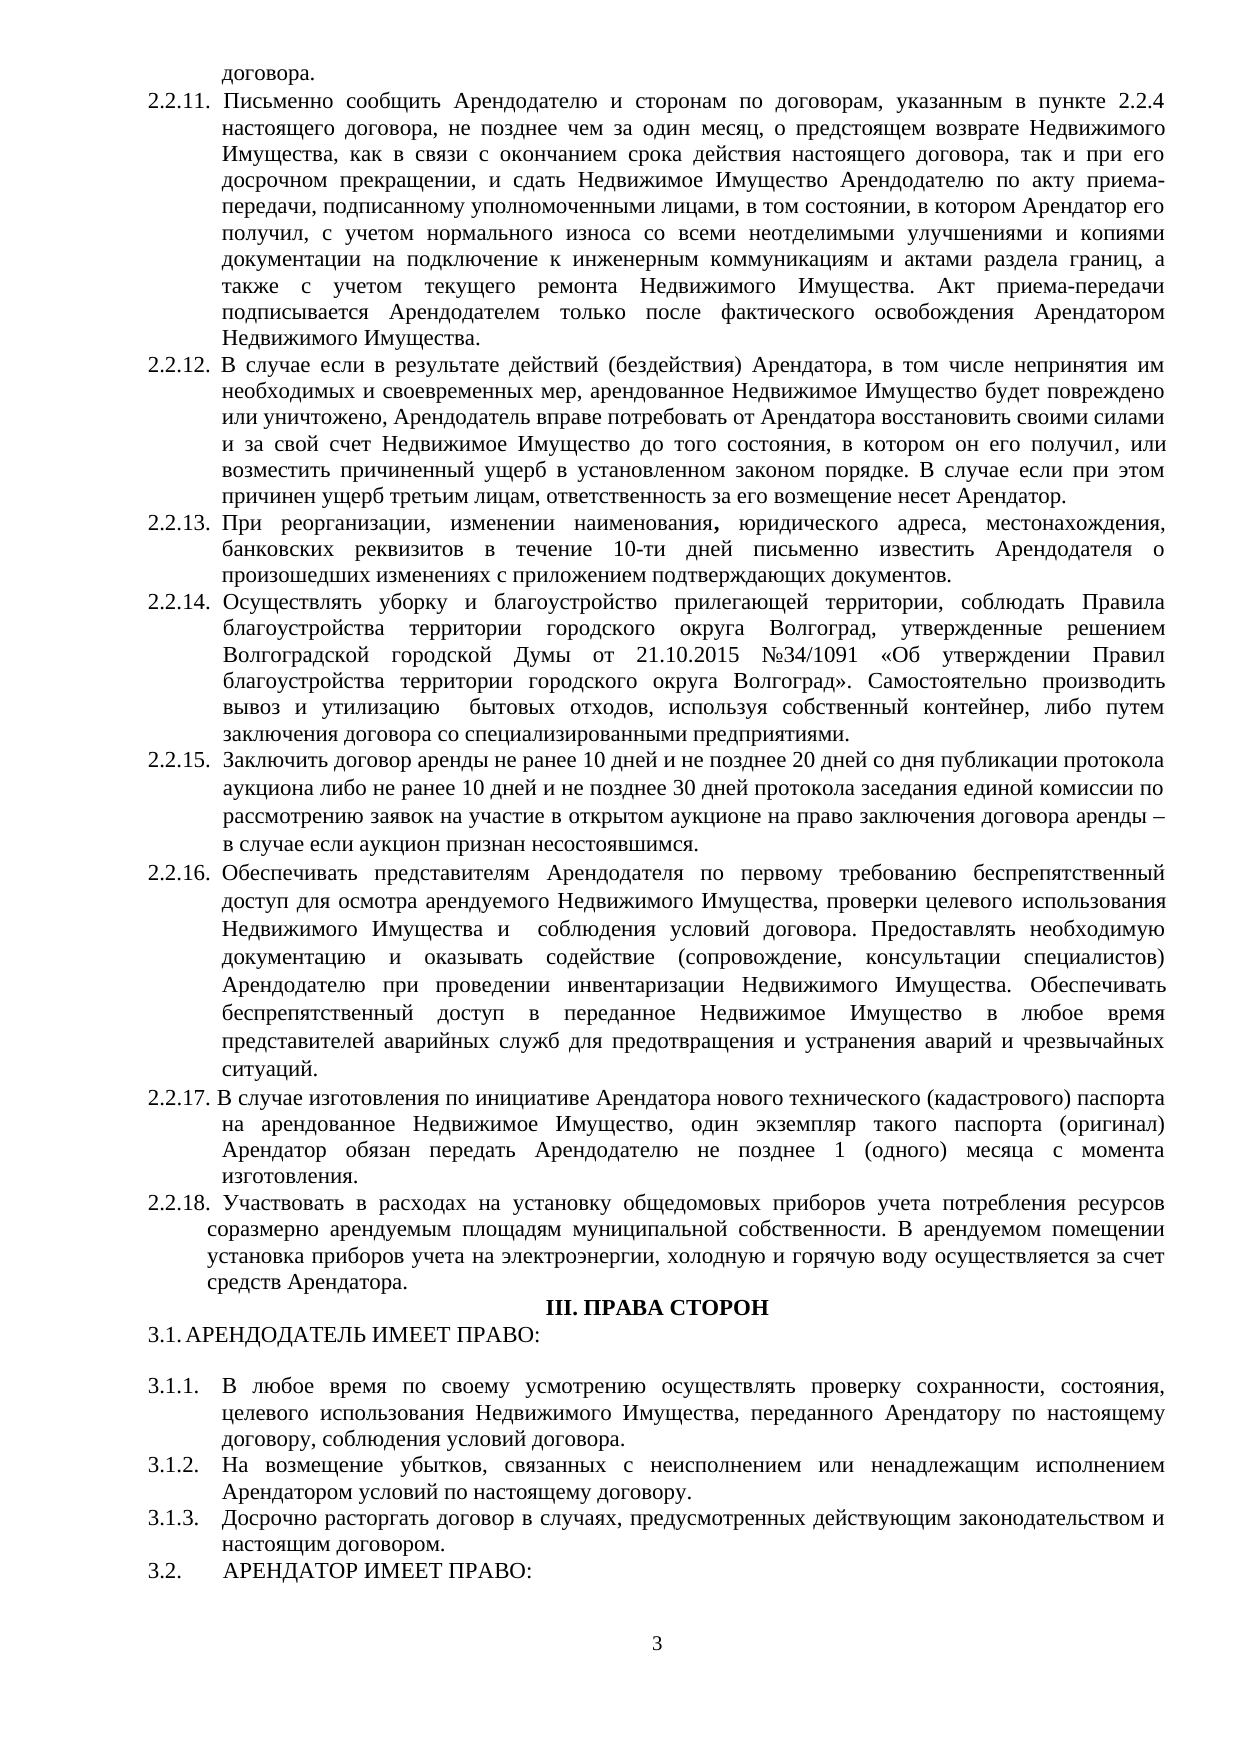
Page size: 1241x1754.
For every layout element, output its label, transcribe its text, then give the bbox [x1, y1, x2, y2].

text 2.2.11. Письменно сообщить Арендодателю и сторонам по договорам, указанным в пункте 2.2.4 настоящего договора, не позднее чем за один месяц, о предстоящем возврате Недвижимого Имущества, как в связи с окончанием срока действия настоящего договора, так и при его досрочном прекращении, и сдать Недвижимое Имущество Арендодателю по акту приема-передачи, подписанному уполномоченными лицами, в том состоянии, в котором Арендатор его получил, с учетом нормального износа со всеми неотделимыми улучшениями и копиями документации на подключение к инженерным коммуникациям и актами раздела границ, а также с учетом текущего ремонта Недвижимого Имущества. Акт приема-передачи подписывается Арендодателем только после фактического освобождения Арендатором Недвижимого Имущества. [148, 87, 1166, 351]
text 2.2.16. Обеспечивать представителям Арендодателя по первому требованию беспрепятственный доступ для осмотра арендуемого Недвижимого Имущества, проверки целевого использования Недвижимого Имущества и соблюдения условий договора. Предоставлять необходимую документацию и оказывать содействие (сопровождение, консультации специалистов) Арендодателю при проведении инвентаризации Недвижимого Имущества. Обеспечивать беспрепятственный доступ в переданное Недвижимое Имущество в любое время представителей аварийных служб для предотвращения и устранения аварий и чрезвычайных ситуаций. [148, 858, 1166, 1082]
text 2.2.13. При реорганизации, изменении наименования, юридического адреса, местонахождения, банковских реквизитов в течение 10-ти дней письменно известить Арендодателя о произошедших изменениях с приложением подтверждающих документов. [148, 509, 1166, 588]
list АРЕНДОДАТЕЛЬ ИМЕЕТ ПРАВО: [148, 1321, 1166, 1347]
list Осуществлять уборку и благоустройство прилегающей территории, соблюдать Правила благоустройства территории городского округа Волгоград, утвержденные решением Волгоградской городской Думы от 21.10.2015 №34/1091 «Об утверждении Правил благоустройства территории городского округа Волгоград». Самостоятельно производить вывоз и утилизацию бытовых отходов, используя собственный контейнер, либо путем заключения договора со специализированными предприятиями. [148, 588, 1166, 746]
list АРЕНДАТОР ИМЕЕТ ПРАВО: [148, 1557, 1166, 1583]
text III. ПРАВА СТОРОН [148, 1294, 1166, 1321]
list Заключить договор аренды не ранее 10 дней и не позднее 20 дней со дня публикации протокола аукциона либо не ранее 10 дней и не позднее 30 дней протокола заседания единой комиссии по рассмотрению заявок на участие в открытом аукционе на право заключения договора аренды – в случае если аукцион признан несостоявшимся. [148, 746, 1166, 857]
text 2.2.18. Участвовать в расходах на установку общедомовых приборов учета потребления ресурсов соразмерно арендуемым площадям муниципальной собственности. В арендуемом помещении установка приборов учета на электроэнергии, холодную и горячую воду осуществляется за счет средств Арендатора. [148, 1189, 1166, 1294]
list На возмещение убытков, связанных с неисполнением или ненадлежащим исполнением Арендатором условий по настоящему договору. [148, 1451, 1166, 1504]
text 2.2.17. В случае изготовления по инициативе Арендатора нового технического (кадастрового) паспорта на арендованное Недвижимое Имущество, один экземпляр такого паспорта (оригинал) Арендатор обязан передать Арендодателю не позднее 1 (одного) месяца с момента изготовления. [148, 1083, 1166, 1189]
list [148, 1504, 1166, 1557]
text 2.2.12. В случае если в результате действий (бездействия) Арендатора, в том числе непринятия им необходимых и своевременных мер, арендованное Недвижимое Имущество будет повреждено или уничтожено, Арендодатель вправе потребовать от Арендатора восстановить своими силами и за свой счет Недвижимое Имущество до того состояния, в котором он его получил, или возместить причиненный ущерб в установленном законом порядке. В случае если при этом причинен ущерб третьим лицам, ответственность за его возмещение несет Арендатор. [148, 351, 1166, 509]
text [148, 59, 1166, 85]
list В любое время по своему усмотрению осуществлять проверку сохранности, состояния, целевого использования Недвижимого Имущества, переданного Арендатору по настоящему договору, соблюдения условий договора. [148, 1372, 1166, 1451]
